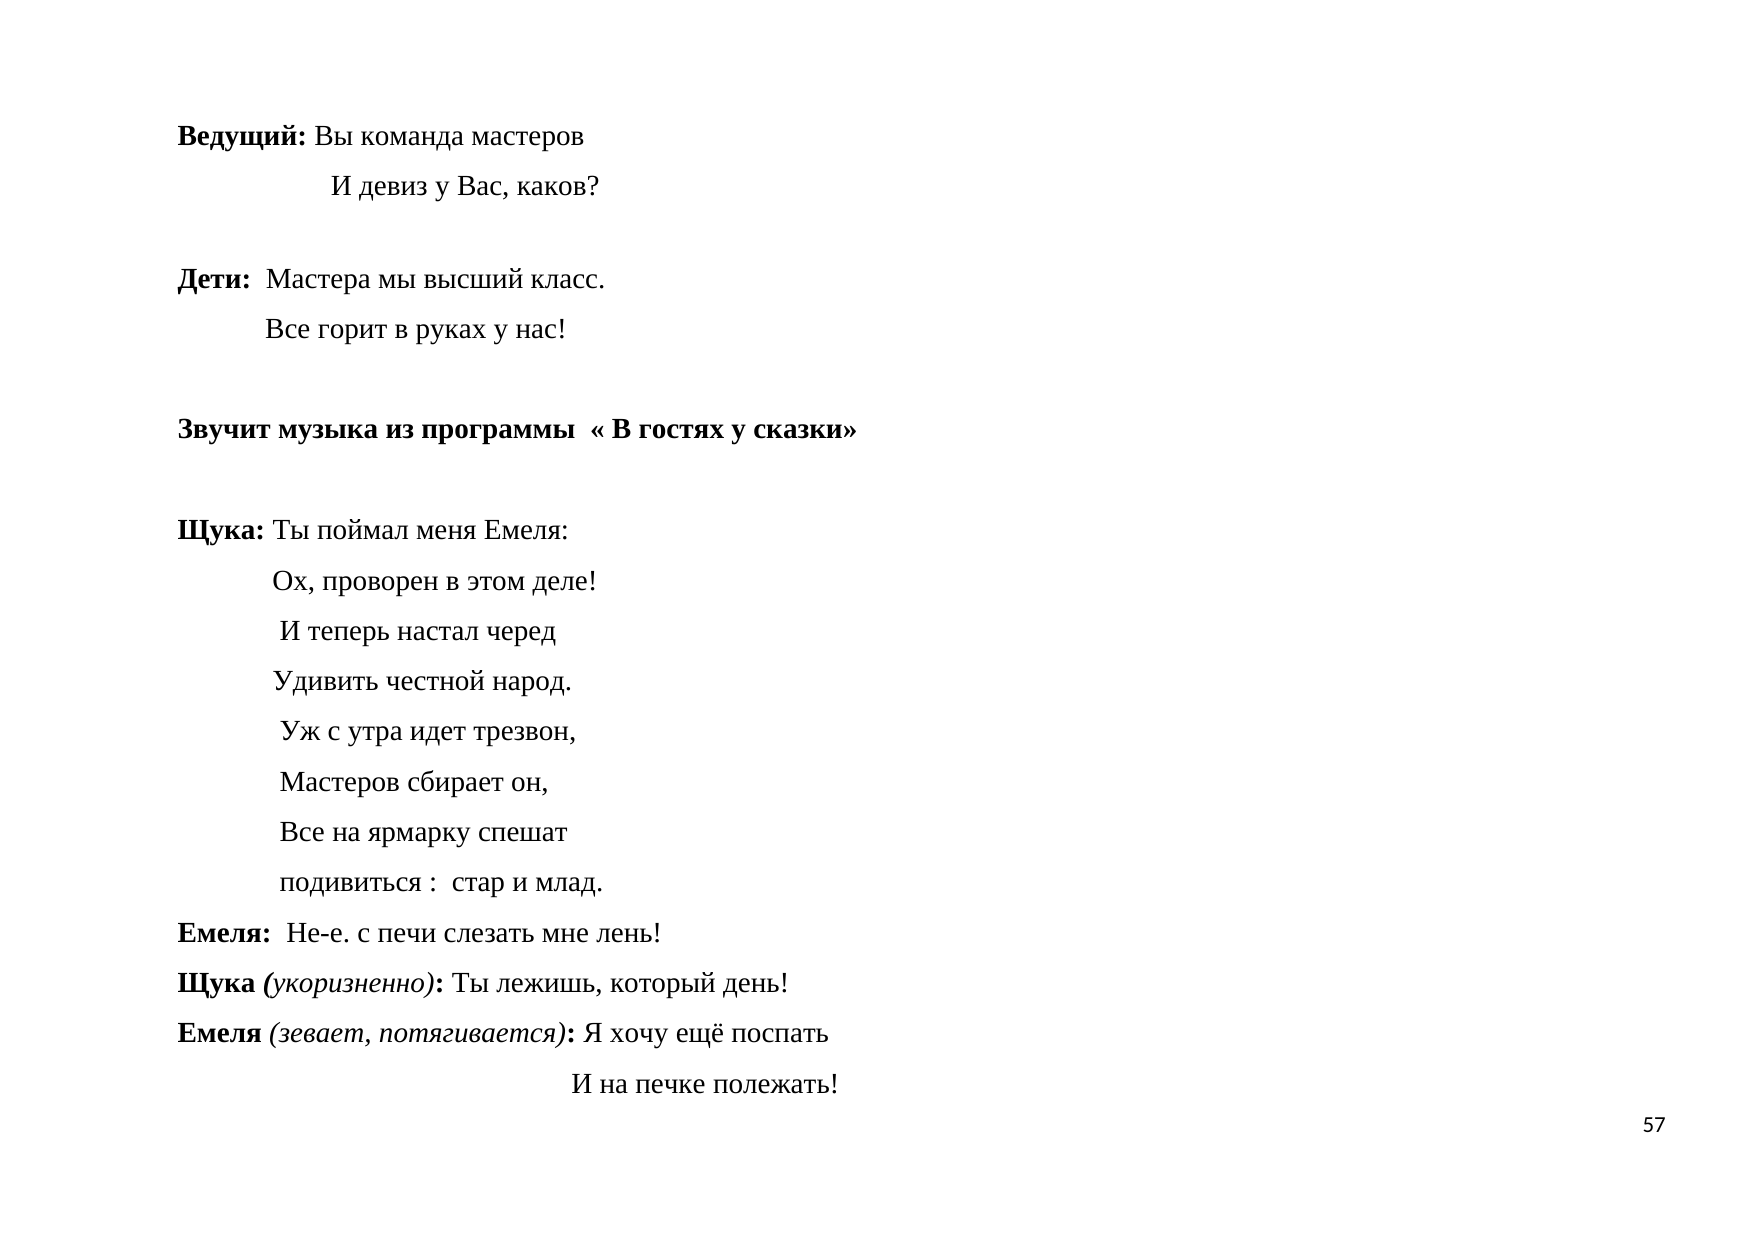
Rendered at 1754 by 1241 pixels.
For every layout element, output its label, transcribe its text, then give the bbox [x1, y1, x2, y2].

text И девиз у Вас, каков? [192, 168, 1665, 202]
text Все на ярмарку спешат [177, 814, 1665, 848]
text Уж с утра идет трезвон, [177, 713, 1665, 747]
text Удивить честной народ. [177, 663, 1665, 697]
text Емеля: Не-е. с печи слезать мне лень! [177, 915, 1665, 948]
text Щука (укоризненно): Ты лежишь, который день! [177, 965, 1665, 999]
text Щука: Ты поймал меня Емеля: [177, 512, 1665, 546]
text Ох, проворен в этом деле! [177, 563, 1665, 596]
text Звучит музыка из программы « В гостях у сказки» [177, 412, 1665, 445]
text Все горит в руках у нас! [192, 311, 1665, 344]
text Ведущий: Вы команда мастеров [177, 118, 1665, 152]
text Дети: Мастера мы высший класс. [177, 261, 1665, 294]
text И теперь настал черед [177, 613, 1665, 646]
text И на печке полежать! [177, 1066, 1665, 1099]
text Емеля (зевает, потягивается): Я хочу ещё поспать [177, 1015, 1665, 1049]
text подивиться : стар и млад. [177, 864, 1665, 898]
text Мастеров сбирает он, [177, 764, 1665, 797]
